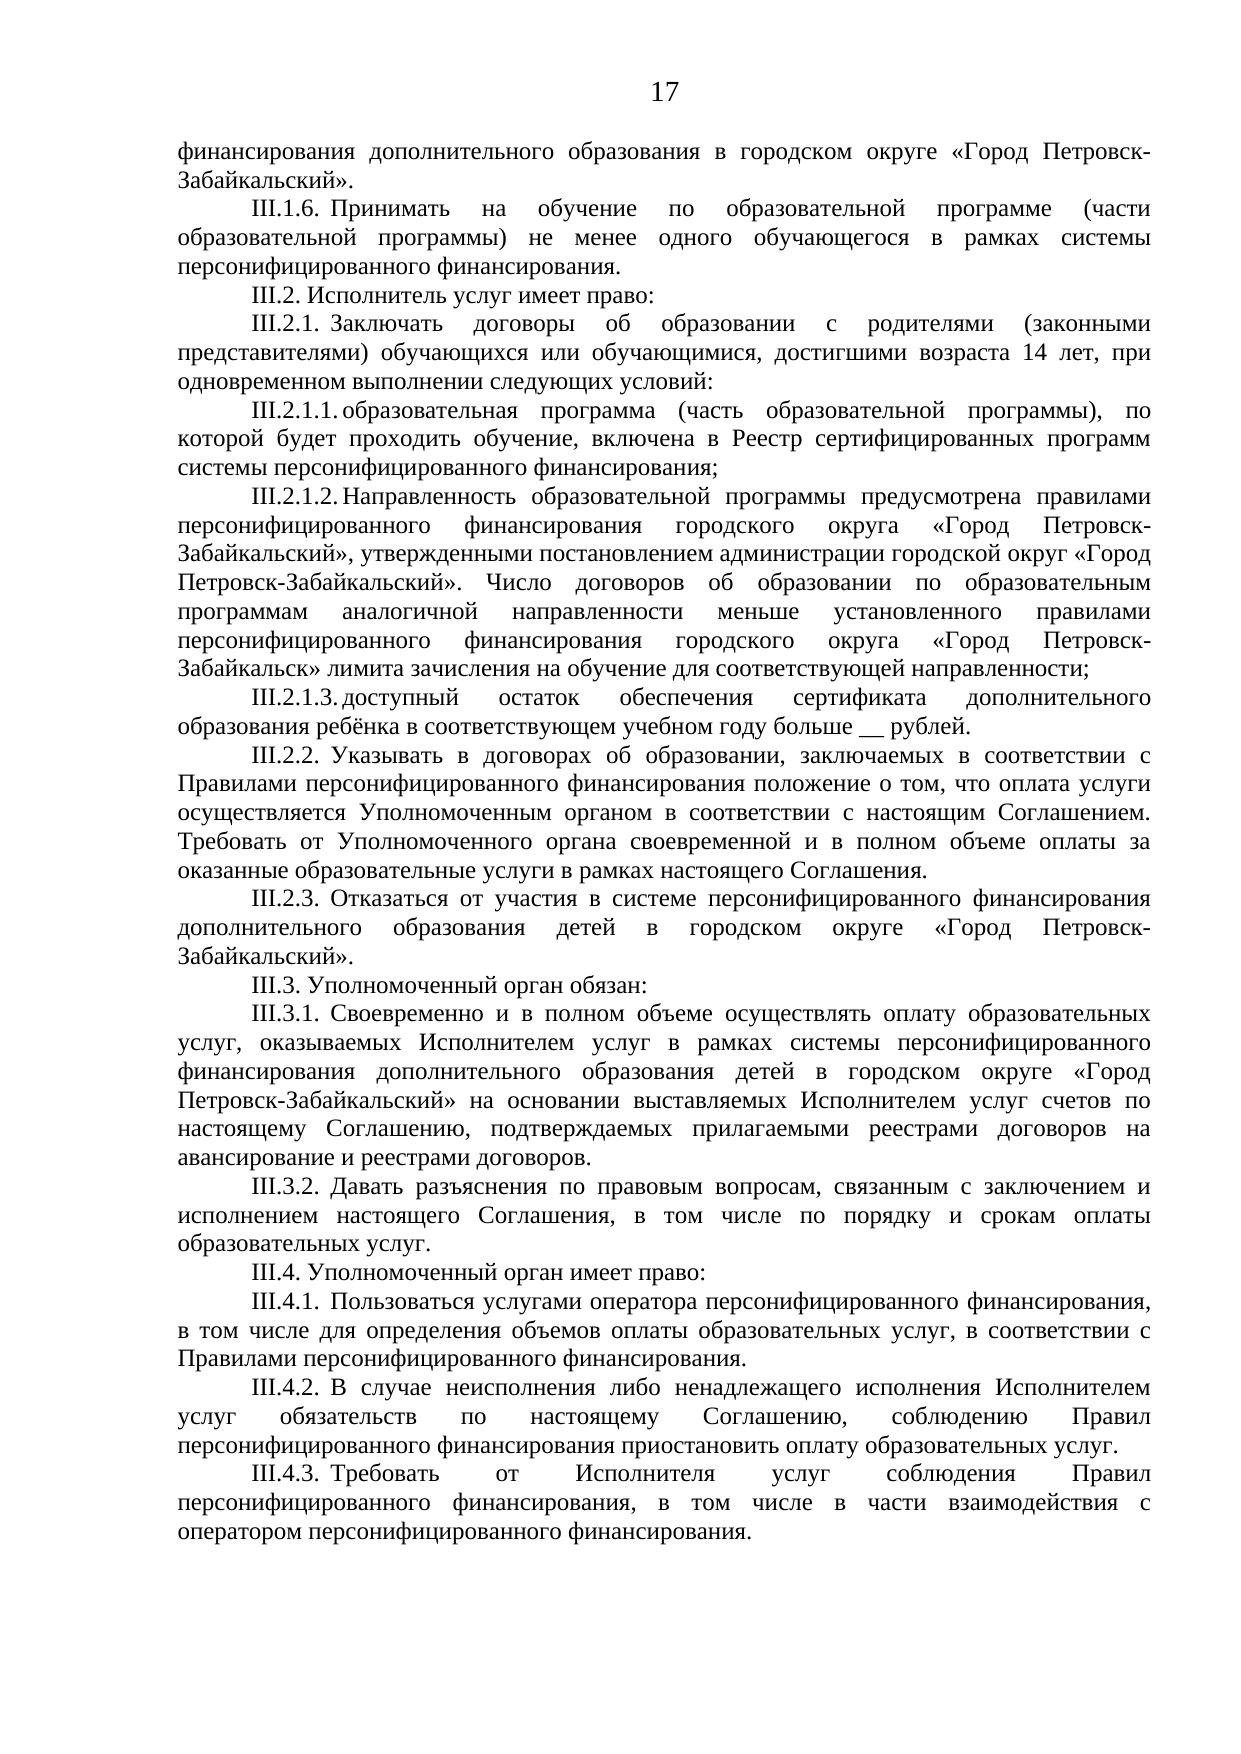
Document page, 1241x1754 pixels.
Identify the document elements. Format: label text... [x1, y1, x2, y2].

list Пользоваться услугами оператора персонифицированного финансирования, в том числе для определения объемов оплаты образовательных услуг, в соответствии с Правилами персонифицированного финансирования. [177, 1286, 1152, 1372]
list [177, 136, 1152, 193]
list Исполнитель услуг имеет право: [177, 280, 1152, 308]
list Отказаться от участия в системе персонифицированного финансирования дополнительного образования детей в городском округе «Город Петровск-Забайкальский». [177, 883, 1152, 970]
list Давать разъяснения по правовым вопросам, связанным с заключением и исполнением настоящего Соглашения, в том числе по порядку и срокам оплаты образовательных услуг. [177, 1171, 1152, 1257]
list Уполномоченный орган обязан: [177, 970, 1152, 998]
list Принимать на обучение по образовательной программе (части образовательной программы) не менее одного обучающегося в рамках системы персонифицированного финансирования. [177, 193, 1152, 280]
list Направленность образовательной программы предусмотрена правилами персонифицированного финансирования городского округа «Город Петровск-Забайкальский», утвержденными постановлением администрации городской округ «Город Петровск-Забайкальский». Число договоров об образовании по образовательным программам аналогичной направленности меньше установленного правилами персонифицированного финансирования городского округа «Город Петровск-Забайкальск» лимита зачисления на обучение для соответствующей направленности; [177, 481, 1152, 682]
list доступный остаток обеспечения сертификата дополнительного образования ребёнка в соответствующем учебном году больше __ рублей. [177, 682, 1152, 740]
list Указывать в договорах об образовании, заключаемых в соответствии с Правилами персонифицированного финансирования положение о том, что оплата услуги осуществляется Уполномоченным органом в соответствии с настоящим Соглашением. Требовать от Уполномоченного органа своевременной и в полном объеме оплаты за оказанные образовательные услуги в рамках настоящего Соглашения. [177, 740, 1152, 883]
list В случае неисполнения либо ненадлежащего исполнения Исполнителем услуг обязательств по настоящему Соглашению, соблюдению Правил персонифицированного финансирования приостановить оплату образовательных услуг. [177, 1372, 1152, 1458]
list Заключать договоры об образовании с родителями (законными представителями) обучающихся или обучающимися, достигшими возраста 14 лет, при одновременном выполнении следующих условий: [177, 308, 1152, 395]
list образовательная программа (часть образовательной программы), по которой будет проходить обучение, включена в Реестр сертифицированных программ системы персонифицированного финансирования; [177, 395, 1152, 481]
list Уполномоченный орган имеет право: [177, 1257, 1152, 1286]
list Своевременно и в полном объеме осуществлять оплату образовательных услуг, оказываемых Исполнителем услуг в рамках системы персонифицированного финансирования дополнительного образования детей в городском округе «Город Петровск-Забайкальский» на основании выставляемых Исполнителем услуг счетов по настоящему Соглашению, подтверждаемых прилагаемыми реестрами договоров на авансирование и реестрами договоров. [177, 998, 1152, 1171]
list Требовать от Исполнителя услуг соблюдения Правил персонифицированного финансирования, в том числе в части взаимодействия с оператором персонифицированного финансирования. [177, 1458, 1152, 1545]
